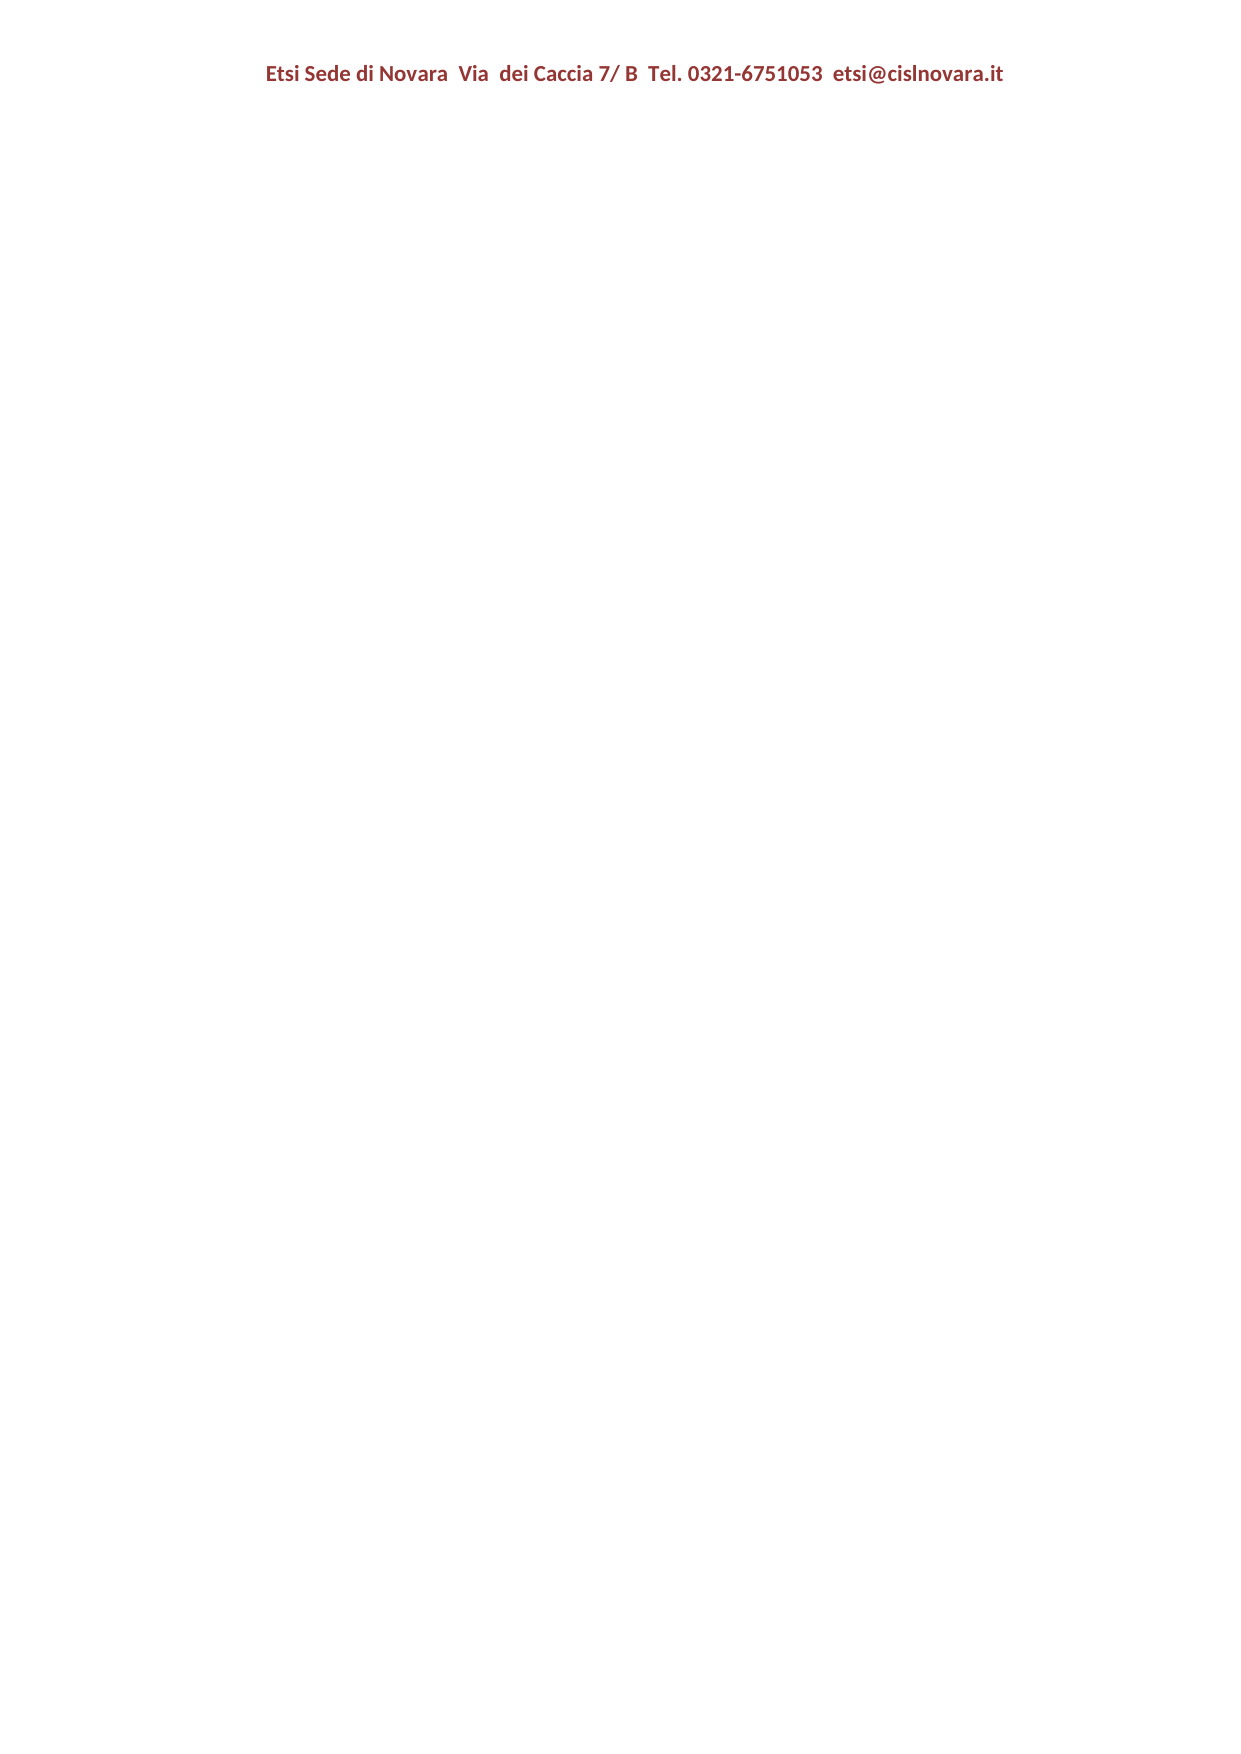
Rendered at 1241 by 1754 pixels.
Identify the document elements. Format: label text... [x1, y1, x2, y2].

text Etsi Sede di Novara Via dei Caccia 7/ B Tel. 0321-6751053 etsi@cislnovara.it [155, 59, 1122, 87]
